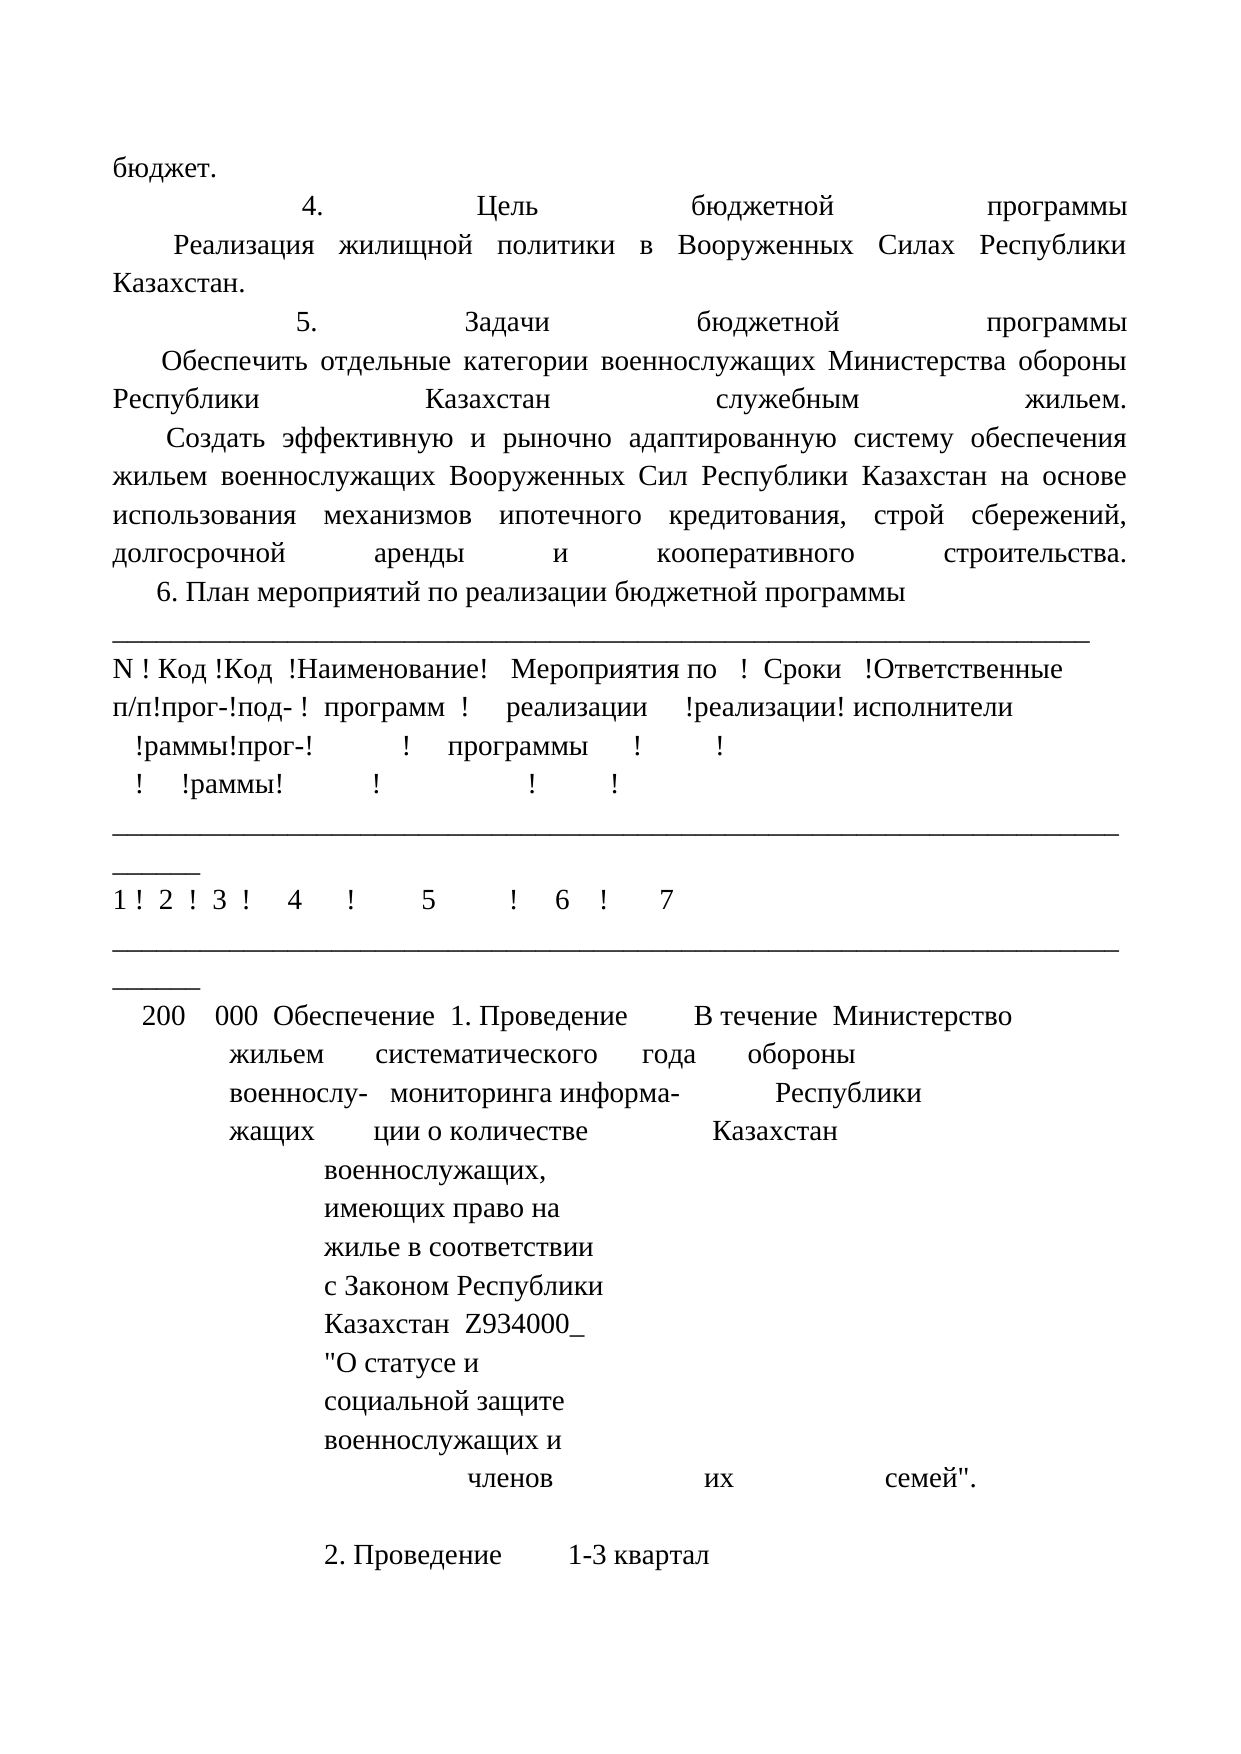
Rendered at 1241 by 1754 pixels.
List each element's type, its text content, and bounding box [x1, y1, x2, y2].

text жильем систематического года обороны [112, 1036, 1128, 1070]
text ___________________________________________________________________ [112, 612, 1128, 646]
text !раммы!прог-! ! программы ! ! [112, 728, 1128, 762]
text жилье в соответствии [112, 1229, 1128, 1263]
text ___________________________________________________________________________ [112, 805, 1128, 877]
text п/п!прог-!под- ! программ ! реализации !реализации! исполнители [112, 689, 1128, 723]
text имеющих право на [112, 1191, 1128, 1224]
text ___________________________________________________________________________ [112, 921, 1128, 993]
text членов их семей". [112, 1460, 1128, 1532]
text N ! Код !Код !Наименование! Мероприятия по ! Сроки !Ответственные [112, 651, 1128, 684]
text социальной защите [112, 1383, 1128, 1417]
text с Законом Республики [112, 1268, 1128, 1301]
text военнослужащих, [112, 1152, 1128, 1186]
text Казахстан Z934000_ [112, 1306, 1128, 1340]
text 2. Проведение 1-3 квартал [112, 1537, 1128, 1571]
text военнослужащих и [112, 1422, 1128, 1455]
text военнослу- мониторинга информа- Республики [112, 1075, 1128, 1108]
text 1 ! 2 ! 3 ! 4 ! 5 ! 6 ! 7 [112, 882, 1128, 916]
text жащих ции о количестве Казахстан [112, 1113, 1128, 1147]
text 200 000 Обеспечение 1. Проведение В течение Министерство [112, 998, 1128, 1031]
text ! !раммы! ! ! ! [112, 767, 1128, 800]
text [112, 150, 1128, 607]
text "О статусе и [112, 1345, 1128, 1378]
